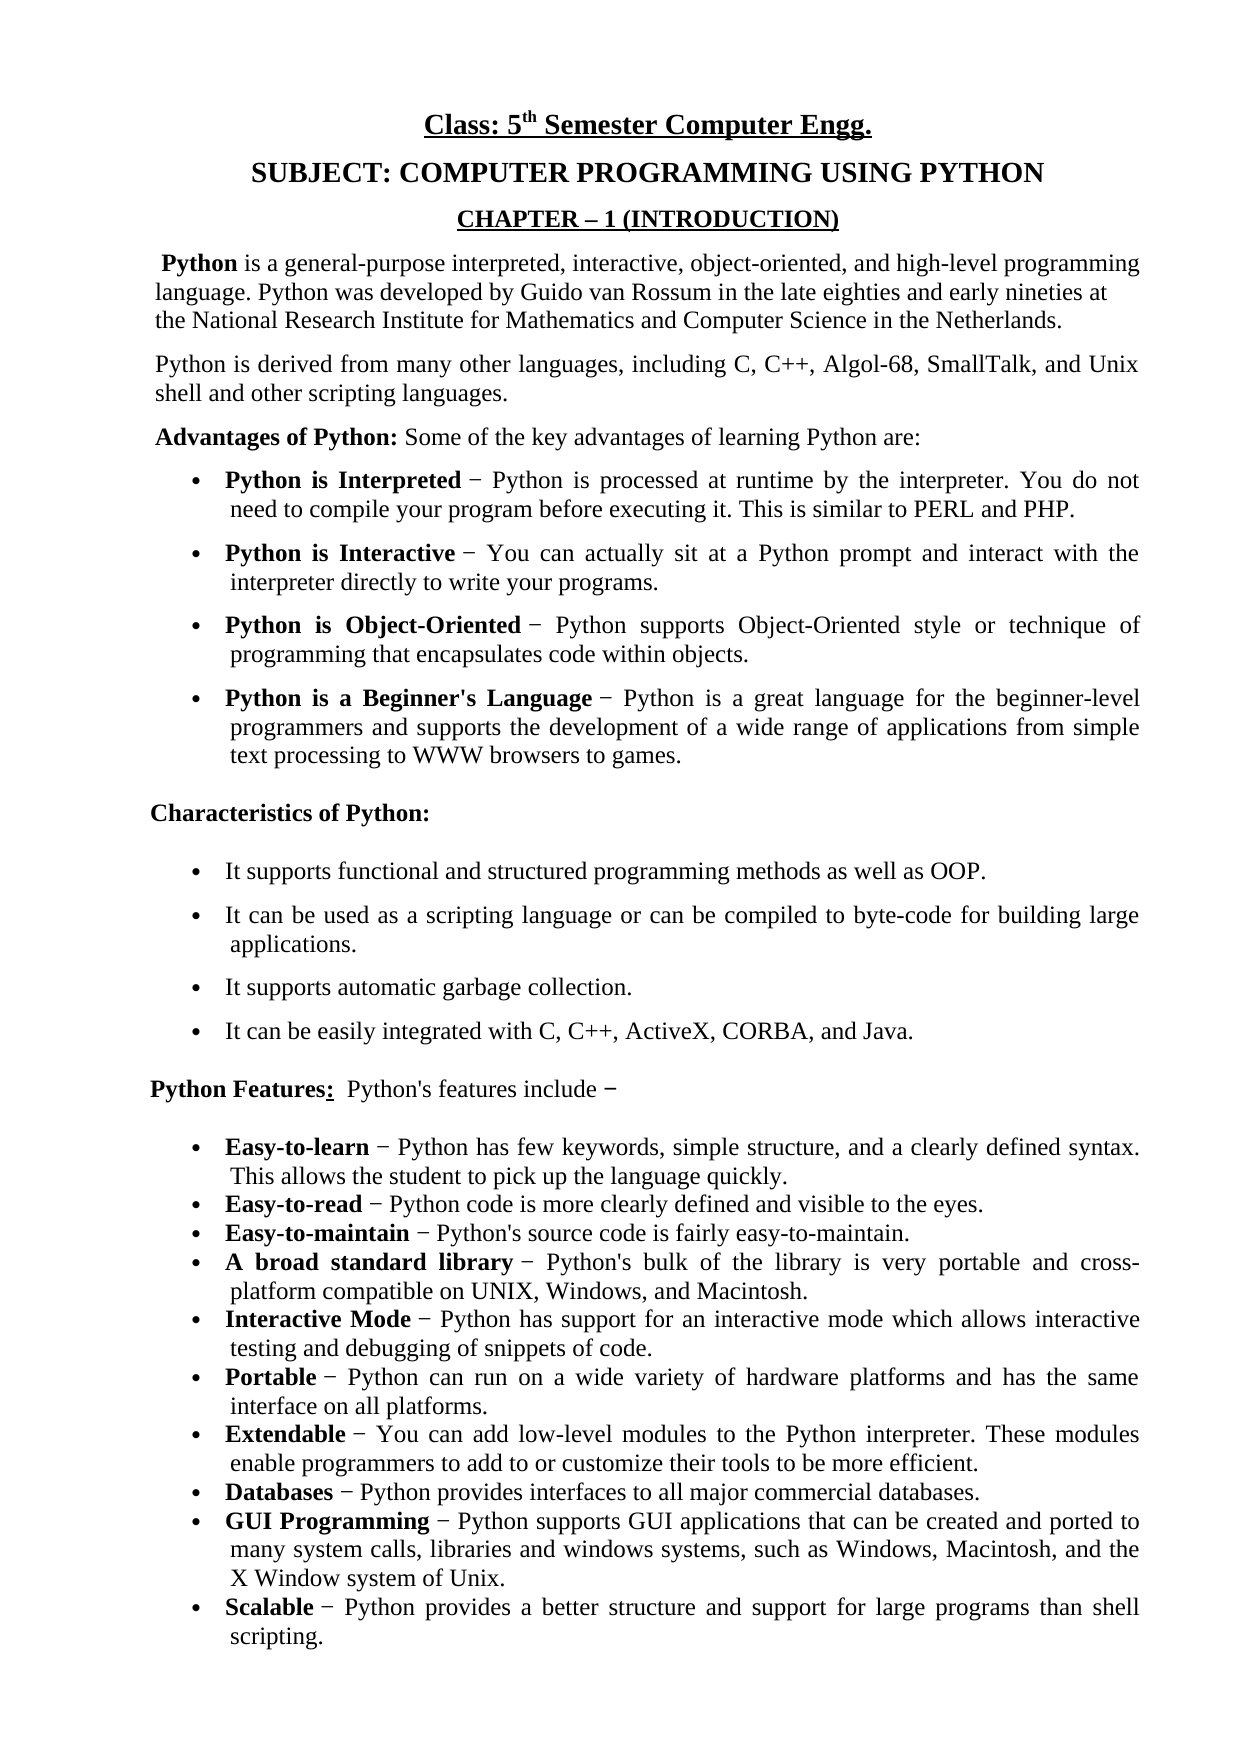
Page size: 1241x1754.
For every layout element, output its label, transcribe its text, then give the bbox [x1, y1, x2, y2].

list Easy-to-learn − Python has few keywords, simple structure, and a clearly defined syntax. This allows the student to pick up the language quickly. [192, 1132, 1141, 1189]
list Python is a Beginner's Language − Python is a great language for the beginner-level programmers and supports the development of a wide range of applications from simple text processing to WWW browsers to games. [192, 683, 1141, 769]
text Python is a general-purpose interpreted, interactive, object-oriented, and high-level programming language. Python was developed by Guido van Rossum in the late eighties and early nineties at the National Research Institute for Mathematics and Computer Science in the Netherlands. [155, 248, 1141, 334]
text SUBJECT: COMPUTER PROGRAMMING USING PYTHON [155, 156, 1141, 189]
list Python is Object-Oriented − Python supports Object-Oriented style or technique of programming that encapsulates code within objects. [192, 610, 1141, 668]
list Python is Interactive − You can actually sit at a Python prompt and interact with the interpreter directly to write your programs. [192, 538, 1141, 595]
list Easy-to-maintain − Python's source code is fairly easy-to-maintain. [192, 1218, 1141, 1247]
text Characteristics of Python: [150, 798, 1146, 827]
text CHAPTER – 1 (INTRODUCTION) [155, 204, 1141, 233]
list Extendable − You can add low-level modules to the Python interpreter. These modules enable programmers to add to or customize their tools to be more efficient. [192, 1419, 1141, 1477]
text Class: 5th Semester Computer Engg. [155, 107, 1141, 141]
list Easy-to-read − Python code is more clearly defined and visible to the eyes. [192, 1189, 1141, 1218]
text Python is derived from many other languages, including C, C++, Algol-68, SmallTalk, and Unix shell and other scripting languages. [155, 349, 1141, 407]
list It can be used as a scripting language or can be compiled to byte-code for building large applications. [192, 900, 1141, 957]
list It supports functional and structured programming methods as well as OOP. [192, 856, 1141, 885]
list Python is Interpreted − Python is processed at runtime by the interpreter. You do not need to compile your program before executing it. This is similar to PERL and PHP. [192, 465, 1141, 523]
list Databases − Python provides interfaces to all major commercial databases. [192, 1477, 1141, 1506]
list Interactive Mode − Python has support for an interactive mode which allows interactive testing and debugging of snippets of code. [192, 1304, 1141, 1362]
subtitle Python Features: Python's features include − [150, 1074, 1146, 1103]
list It can be easily integrated with C, C++, ActiveX, CORBA, and Java. [192, 1016, 1141, 1045]
list Scalable − Python provides a better structure and support for large programs than shell scripting. [192, 1592, 1141, 1649]
list A broad standard library − Python's bulk of the library is very portable and cross-platform compatible on UNIX, Windows, and Macintosh. [192, 1247, 1141, 1304]
text Advantages of Python: Some of the key advantages of learning Python are: [155, 422, 1141, 450]
list It supports automatic garbage collection. [192, 972, 1141, 1001]
list GUI Programming − Python supports GUI applications that can be created and ported to many system calls, libraries and windows systems, such as Windows, Macintosh, and the X Window system of Unix. [192, 1506, 1141, 1592]
list Portable − Python can run on a wide variety of hardware platforms and has the same interface on all platforms. [192, 1362, 1141, 1419]
